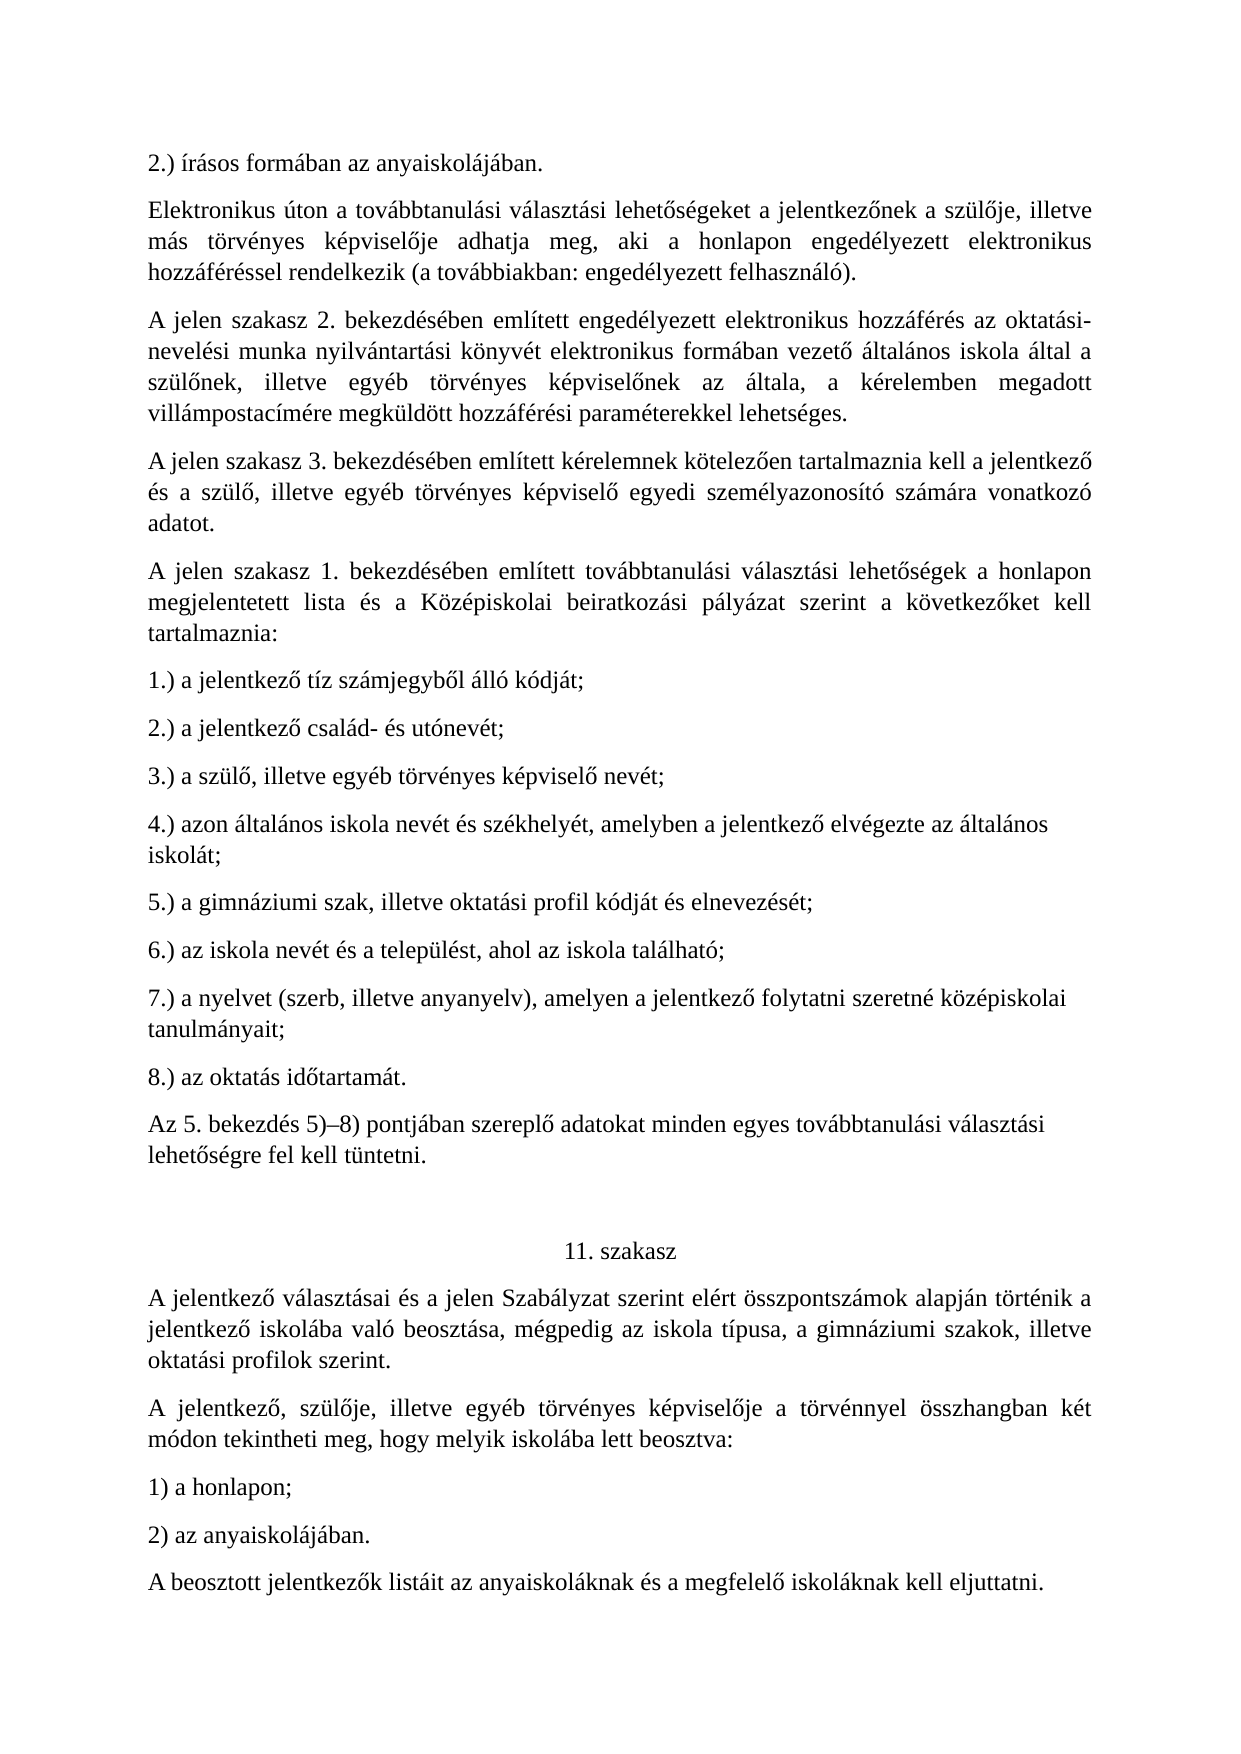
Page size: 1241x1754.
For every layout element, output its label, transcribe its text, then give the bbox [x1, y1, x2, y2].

text 2) az anyaiskolájában. [148, 1520, 1093, 1548]
text 1.) a jelentkező tíz számjegyből álló kódját; [148, 666, 1093, 694]
text 1) a honlapon; [148, 1472, 1093, 1501]
text A jelentkező választásai és a jelen Szabályzat szerint elért összpontszámok alapján történik a jelentkező iskolába való beosztása, mégpedig az iskola típusa, a gimnáziumi szakok, illetve oktatási profilok szerint. [148, 1283, 1093, 1374]
text 5.) a gimnáziumi szak, illetve oktatási profil kódját és elnevezését; [148, 887, 1093, 916]
text A jelentkező, szülője, illetve egyéb törvényes képviselője a törvénnyel összhangban két módon tekintheti meg, hogy melyik iskolába lett beosztva: [148, 1393, 1093, 1453]
text Elektronikus úton a továbbtanulási választási lehetőségeket a jelentkezőnek a szülője, illetve más törvényes képviselője adhatja meg, aki a honlapon engedélyezett elektronikus hozzáféréssel rendelkezik (a továbbiakban: engedélyezett felhasználó). [148, 195, 1093, 286]
text Az 5. bekezdés 5)–8) pontjában szereplő adatokat minden egyes továbbtanulási választási lehetőségre fel kell tüntetni. [148, 1109, 1093, 1169]
text A jelen szakasz 1. bekezdésében említett továbbtanulási választási lehetőségek a honlapon megjelentetett lista és a Középiskolai beiratkozási pályázat szerint a következőket kell tartalmaznia: [148, 556, 1093, 647]
text 7.) a nyelvet (szerb, illetve anyanyelv), amelyen a jelentkező folytatni szeretné középiskolai tanulmányait; [148, 983, 1093, 1043]
text A jelen szakasz 3. bekezdésében említett kérelemnek kötelezően tartalmaznia kell a jelentkező és a szülő, illetve egyéb törvényes képviselő egyedi személyazonosító számára vonatkozó adatot. [148, 446, 1093, 537]
text 6.) az iskola nevét és a települést, ahol az iskola található; [148, 935, 1093, 964]
text A jelen szakasz 2. bekezdésében említett engedélyezett elektronikus hozzáférés az oktatási-nevelési munka nyilvántartási könyvét elektronikus formában vezető általános iskola által a szülőnek, illetve egyéb törvényes képviselőnek az általa, a kérelemben megadott villámpostacímére megküldött hozzáférési paraméterekkel lehetséges. [148, 305, 1093, 427]
text 2.) írásos formában az anyaiskolájában. [148, 148, 1093, 176]
text 3.) a szülő, illetve egyéb törvényes képviselő nevét; [148, 761, 1093, 790]
text 2.) a jelentkező család- és utónevét; [148, 713, 1093, 742]
text 4.) azon általános iskola nevét és székhelyét, amelyben a jelentkező elvégezte az általános iskolát; [148, 809, 1093, 868]
text 11. szakasz [148, 1236, 1093, 1264]
text A beosztott jelentkezők listáit az anyaiskoláknak és a megfelelő iskoláknak kell eljuttatni. [148, 1567, 1093, 1596]
text 8.) az oktatás időtartamát. [148, 1062, 1093, 1090]
